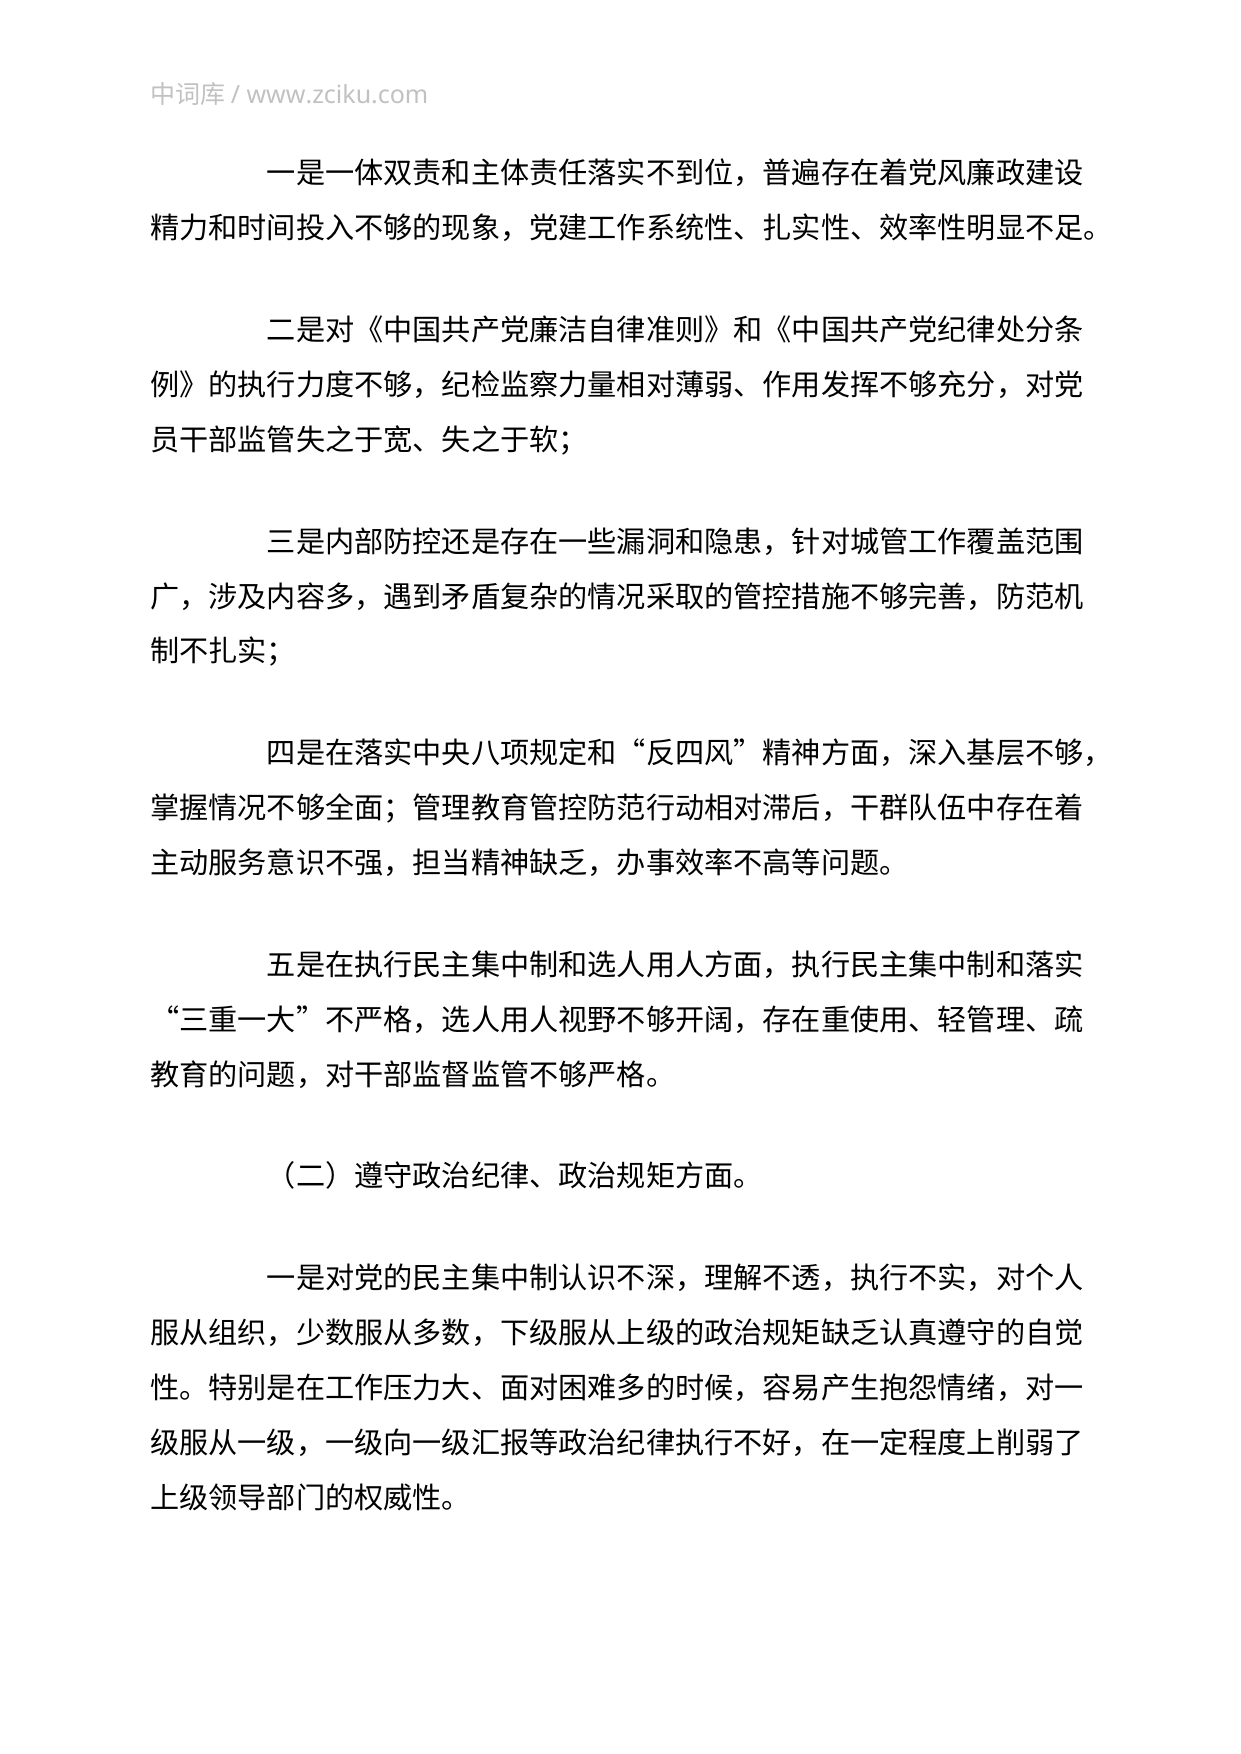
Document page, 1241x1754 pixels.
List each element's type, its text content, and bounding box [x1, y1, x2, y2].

text 五是在执行民主集中制和选人用人方面，执行民主集中制和落实“三重一大”不严格，选人用人视野不够开阔，存在重使用、轻管理、疏教育的问题，对干部监督监管不够严格。 [150, 941, 1090, 1093]
text 一是对党的民主集中制认识不深，理解不透，执行不实，对个人服从组织，少数服从多数，下级服从上级的政治规矩缺乏认真遵守的自觉性。特别是在工作压力大、面对困难多的时候，容易产生抱怨情绪，对一级服从一级，一级向一级汇报等政治纪律执行不好，在一定程度上削弱了上级领导部门的权威性。 [150, 1255, 1090, 1517]
text （二）遵守政治纪律、政治规矩方面。 [150, 1153, 1090, 1195]
text 二是对《中国共产党廉洁自律准则》和《中国共产党纪律处分条例》的执行力度不够，纪检监察力量相对薄弱、作用发挥不够充分，对党员干部监管失之于宽、失之于软； [150, 307, 1090, 459]
text 三是内部防控还是存在一些漏洞和隐患，针对城管工作覆盖范围广，涉及内容多，遇到矛盾复杂的情况采取的管控措施不够完善，防范机制不扎实； [150, 518, 1090, 670]
text 一是一体双责和主体责任落实不到位，普遍存在着党风廉政建设精力和时间投入不够的现象，党建工作系统性、扎实性、效率性明显不足。 [150, 150, 1090, 247]
text 四是在落实中央八项规定和“反四风”精神方面，深入基层不够，掌握情况不够全面；管理教育管控防范行动相对滞后，干群队伍中存在着主动服务意识不强，担当精神缺乏，办事效率不高等问题。 [150, 730, 1090, 882]
